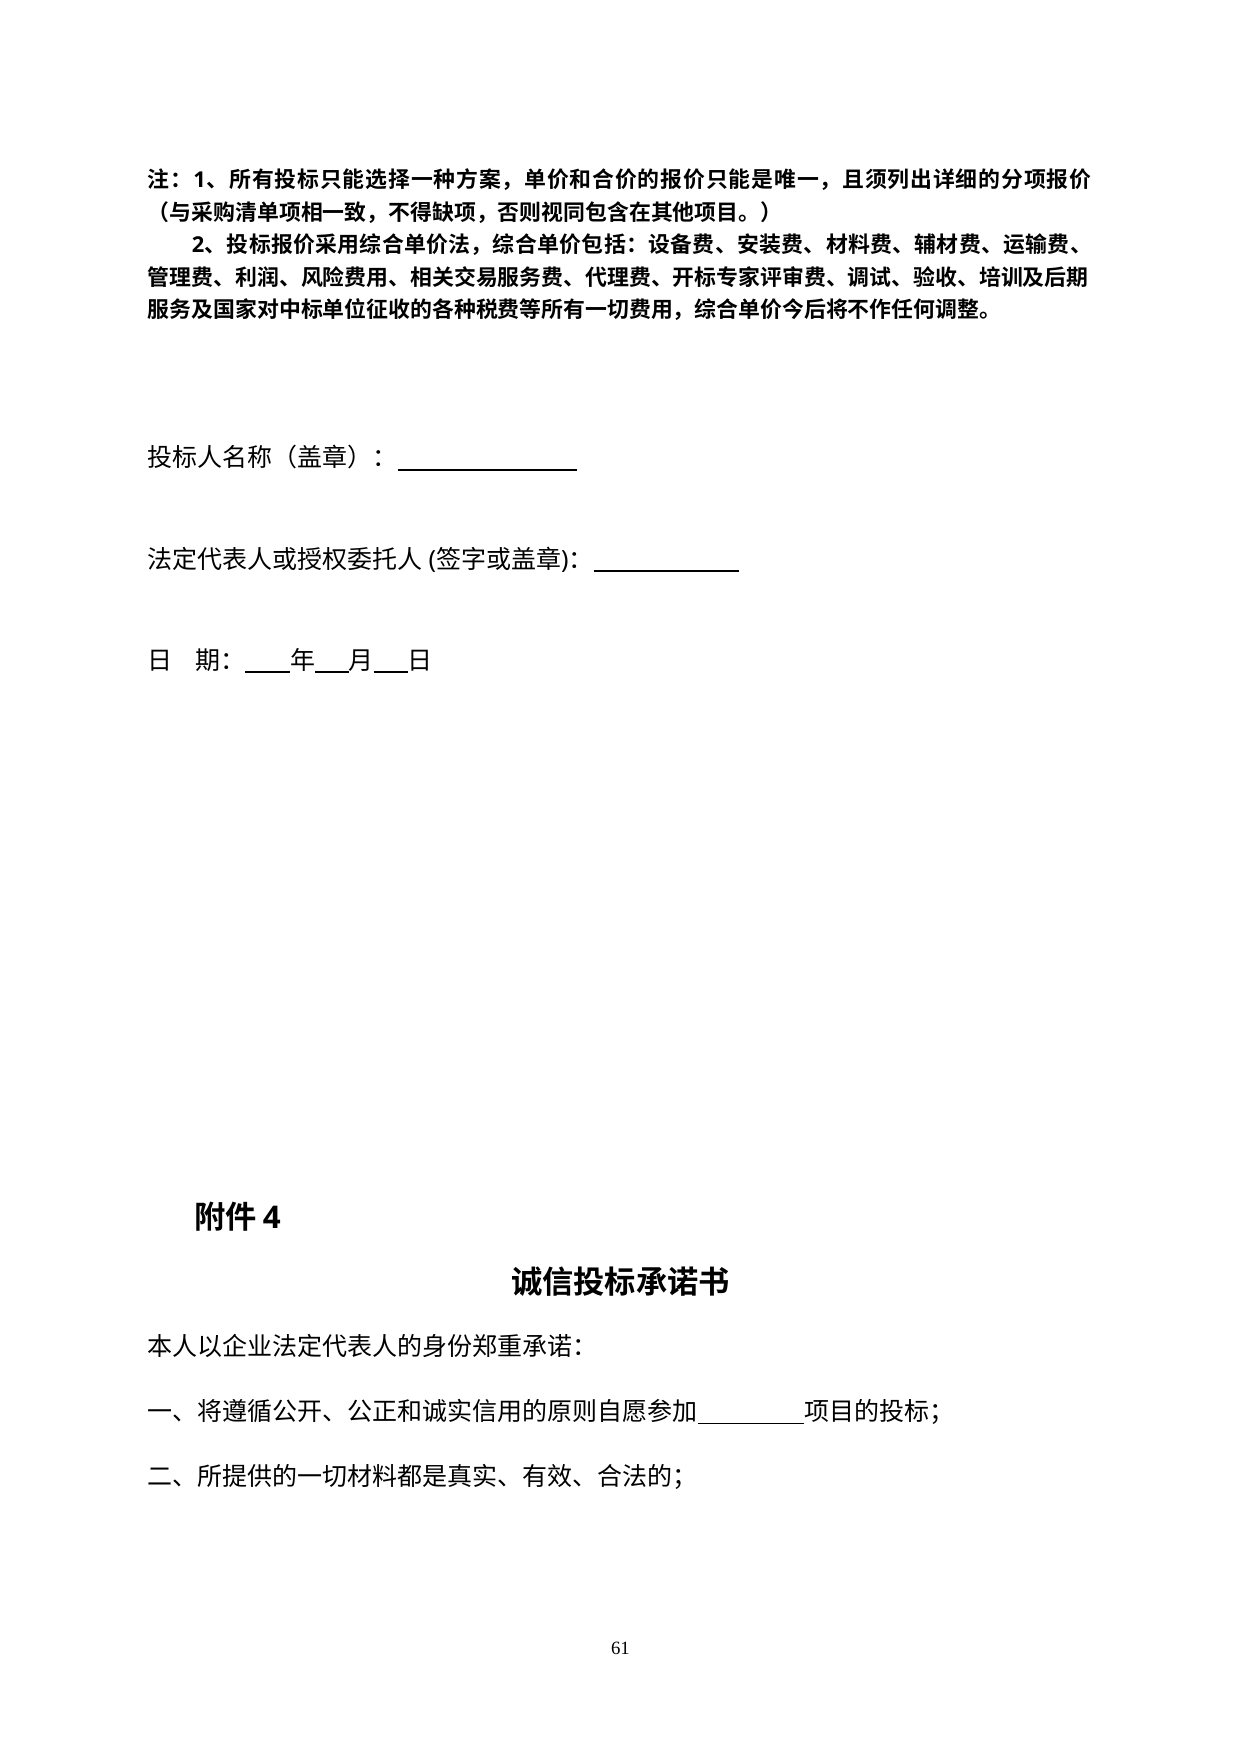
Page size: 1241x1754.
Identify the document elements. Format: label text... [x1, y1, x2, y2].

text 附件4 [148, 1182, 1092, 1247]
text 注：1、所有投标只能选择一种方案，单价和合价的报价只能是唯一，且须列出详细的分项报价（与采购清单项相一致，不得缺项，否则视同包含在其他项目。） [148, 162, 1092, 227]
text 诚信投标承诺书 [148, 1247, 1092, 1312]
text 2、投标报价采用综合单价法，综合单价包括：设备费、安装费、材料费、辅材费、运输费、管理费、利润、风险费用、相关交易服务费、代理费、开标专家评审费、调试、验收、培训及后期服务及国家对中标单位征收的各种税费等所有一切费用，综合单价今后将不作任何调整。 [148, 227, 1092, 324]
text 本人以企业法定代表人的身份郑重承诺： [148, 1312, 1092, 1377]
text 二、所提供的一切材料都是真实、有效、合法的； [148, 1442, 1092, 1507]
text 日 期： 年 月 日 [148, 626, 1092, 691]
text 法定代表人或授权委托人 (签字或盖章)： [148, 525, 1092, 590]
text 一、将遵循公开、公正和诚实信用的原则自愿参加 项目的投标； [148, 1377, 1092, 1442]
text 投标人名称（盖章）： [148, 423, 1092, 488]
